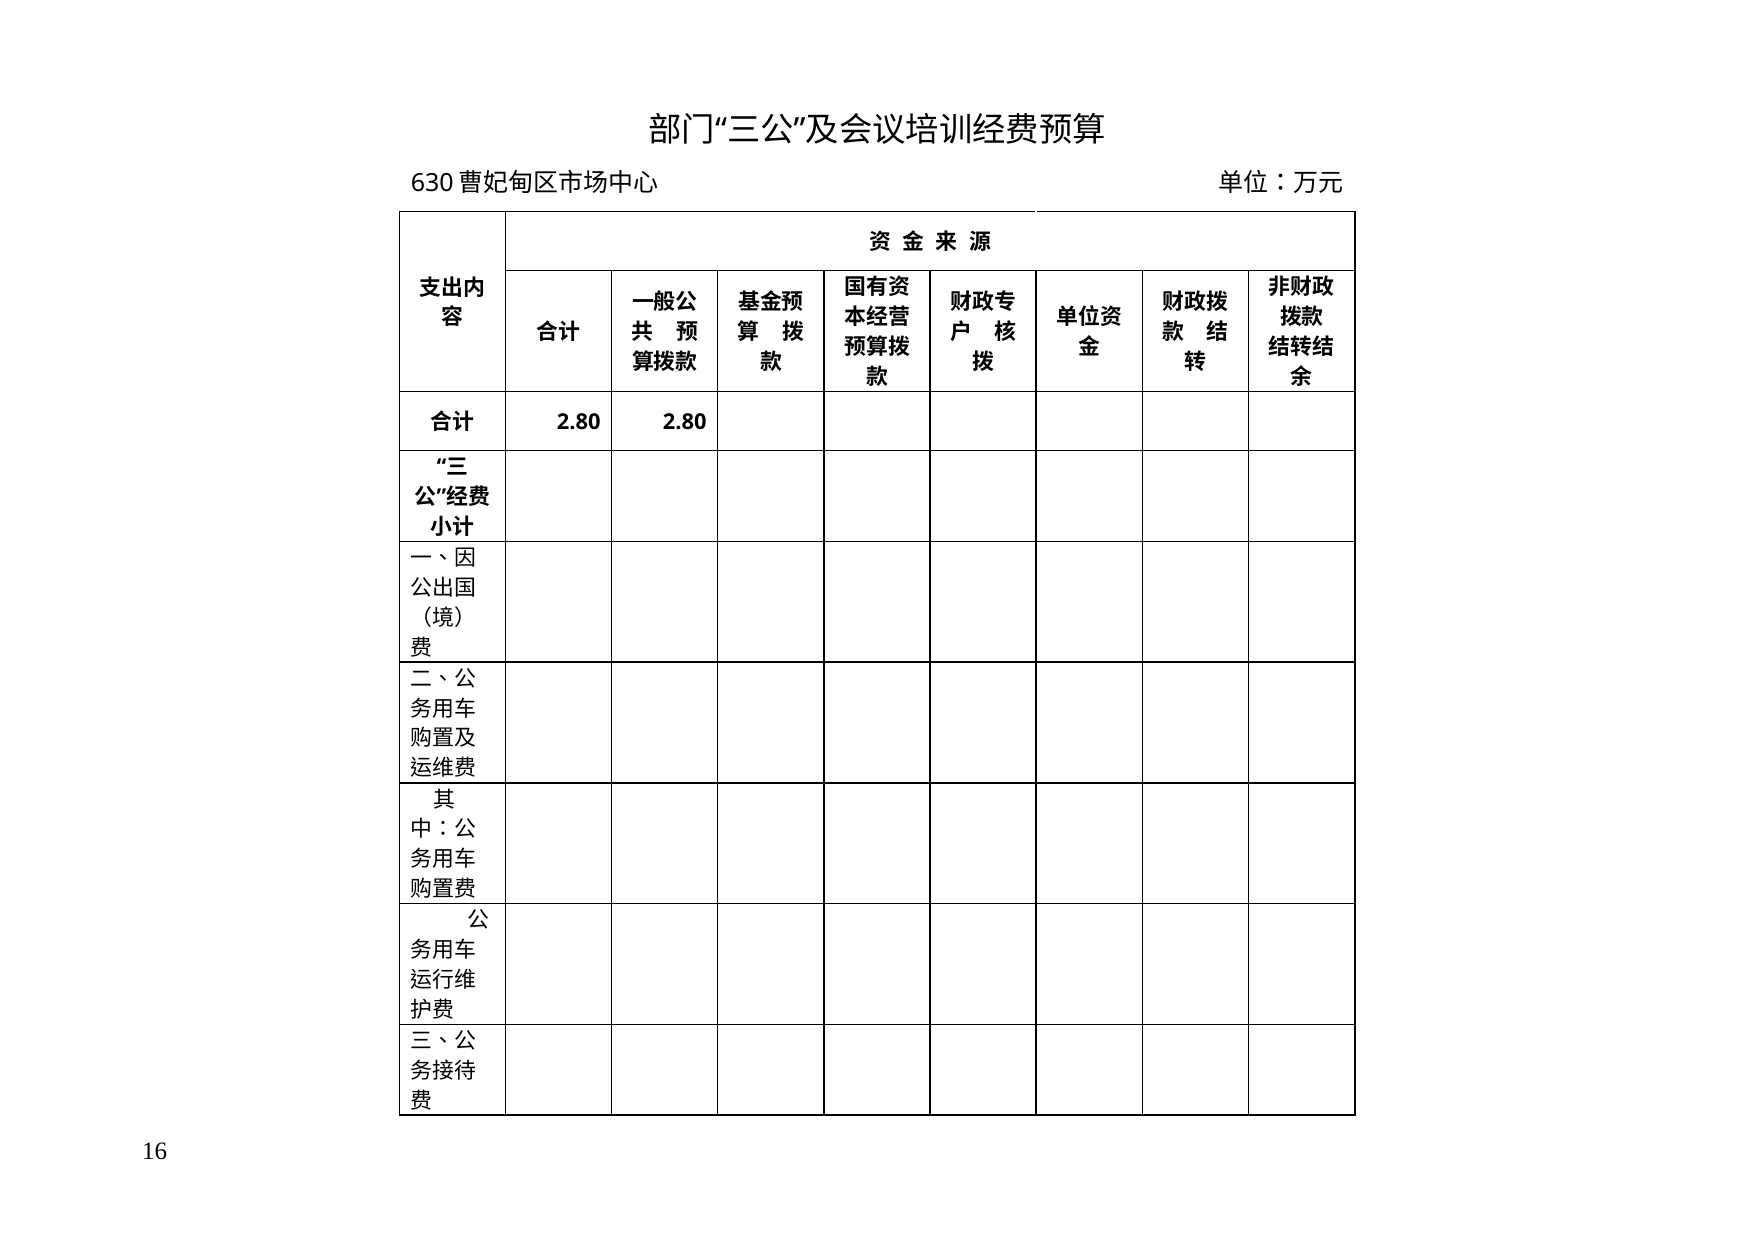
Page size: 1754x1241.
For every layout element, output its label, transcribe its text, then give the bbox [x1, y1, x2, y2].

table_cell [931, 451, 1035, 541]
table_cell 支出内容 [400, 212, 505, 391]
table_header 单位：万元 [1037, 153, 1354, 211]
table_cell [1249, 542, 1354, 661]
table_cell 合计 [400, 392, 505, 449]
table_cell [718, 392, 823, 449]
table_cell “三公”经费小计 [400, 451, 505, 541]
table_cell 公务用车运行维护费 [400, 904, 505, 1023]
table_cell [1143, 663, 1248, 782]
table_cell [1249, 392, 1354, 449]
table_cell [612, 663, 717, 782]
table_cell [825, 451, 929, 541]
table_cell [612, 542, 717, 661]
table_cell [825, 784, 929, 903]
table_cell [506, 451, 611, 541]
table_cell [1037, 784, 1142, 903]
table_cell [1037, 1025, 1142, 1114]
table_cell [718, 451, 823, 541]
table_cell [718, 542, 823, 661]
table_cell [612, 451, 717, 541]
table_cell 合计 [506, 271, 611, 391]
table_cell 国有资本经营 预算拨款 [825, 271, 929, 391]
table_cell [931, 1025, 1035, 1114]
table_cell [506, 904, 611, 1023]
table_cell [1249, 904, 1354, 1023]
table_cell [1037, 392, 1142, 449]
table_cell [931, 784, 1035, 903]
table_cell 财政专户 核拨 [931, 271, 1035, 391]
table_cell 单位资金 [1037, 271, 1142, 391]
table_cell 资 金 来 源 [506, 212, 1354, 270]
table_cell [1037, 904, 1142, 1023]
table_cell [612, 904, 717, 1023]
table_cell [506, 1025, 611, 1114]
table_cell [612, 1025, 717, 1114]
table_cell [825, 1025, 929, 1114]
table_cell 2.80 [506, 392, 611, 449]
table_cell [506, 663, 611, 782]
text 部门“三公”及会议培训经费预算 [142, 106, 1612, 152]
table_cell 一般公共 预算拨款 [612, 271, 717, 391]
table_cell [1143, 1025, 1248, 1114]
table_cell 一、因公出国（境）费 [400, 542, 505, 661]
table_cell [718, 663, 823, 782]
table_cell [1143, 904, 1248, 1023]
table_cell [506, 784, 611, 903]
table_cell 2.80 [612, 392, 717, 449]
table_cell [718, 784, 823, 903]
table_cell [1037, 663, 1142, 782]
table_cell 二、公务用车购置及运维费 [400, 663, 505, 782]
table_cell [931, 663, 1035, 782]
table_cell [1143, 392, 1248, 449]
table_header 630曹妃甸区市场中心 [400, 153, 1035, 211]
table_cell [1143, 784, 1248, 903]
table_cell [1249, 451, 1354, 541]
table_cell 非财政拨款 结转结余 [1249, 271, 1354, 391]
table_cell [931, 542, 1035, 661]
table_cell [1249, 784, 1354, 903]
table_cell [825, 392, 929, 449]
table_cell 财政拨款 结转 [1143, 271, 1248, 391]
table_cell 三、公务接待费 [400, 1025, 505, 1114]
table_cell [1143, 451, 1248, 541]
table_cell [1249, 1025, 1354, 1114]
table_cell [825, 663, 929, 782]
table_cell [931, 904, 1035, 1023]
table_cell [825, 542, 929, 661]
table_cell [1249, 663, 1354, 782]
table_cell [612, 784, 717, 903]
table_cell [931, 392, 1035, 449]
table_cell [718, 904, 823, 1023]
table_cell [1037, 542, 1142, 661]
table_cell [825, 904, 929, 1023]
table_cell 基金预算 拨款 [718, 271, 823, 391]
table_cell [1037, 451, 1142, 541]
table_cell [718, 1025, 823, 1114]
table_cell [1143, 542, 1248, 661]
table_cell 其中：公务用车购置费 [400, 784, 505, 903]
table_cell [506, 542, 611, 661]
